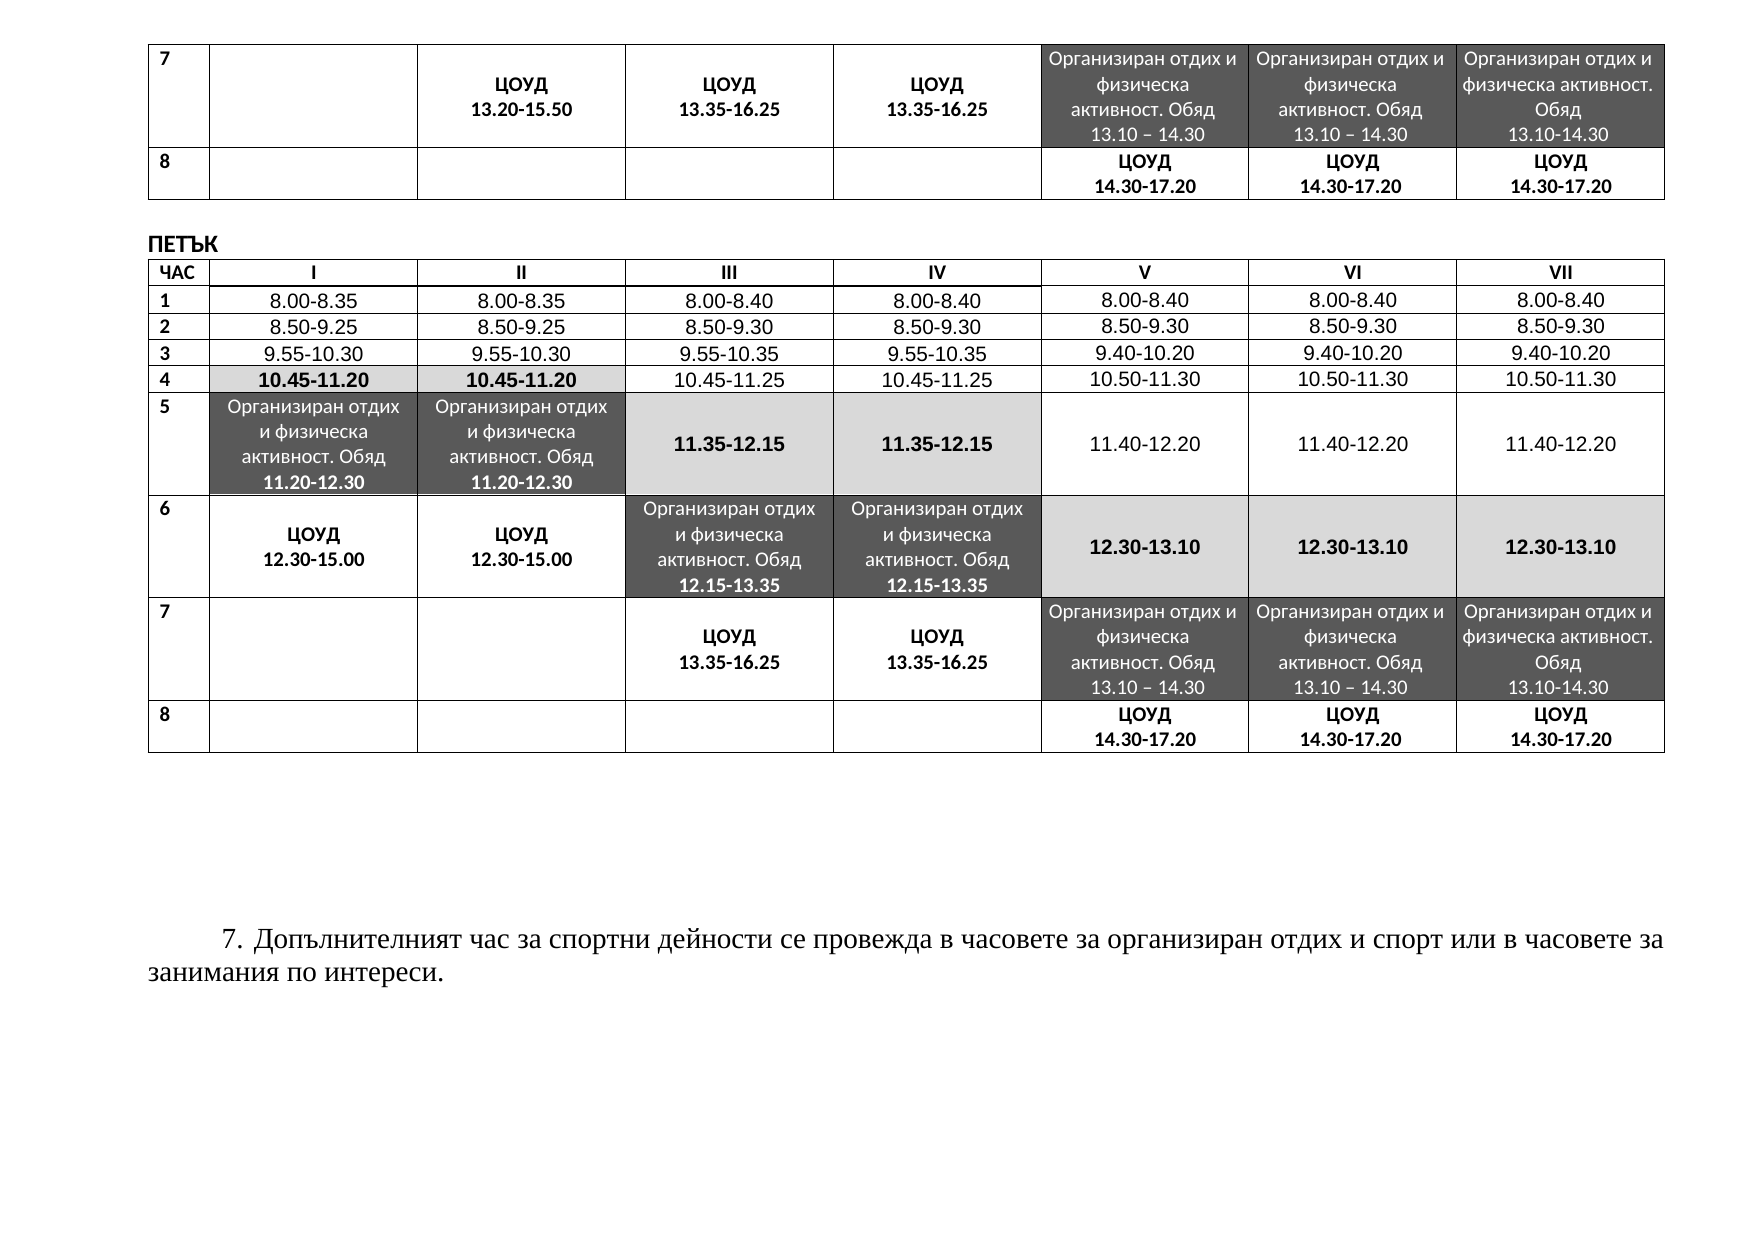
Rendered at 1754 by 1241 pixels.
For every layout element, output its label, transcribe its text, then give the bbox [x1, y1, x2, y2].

table_cell 10.45-11.25 [834, 366, 1041, 392]
table_cell 11.35-12.15 [834, 393, 1041, 494]
table_cell 9.55-10.35 [626, 340, 833, 365]
table_cell [626, 148, 833, 199]
table_cell ЦОУД 13.35-16.25 [834, 45, 1041, 147]
table_cell 8 [149, 701, 209, 752]
table_cell ЦОУД 12.30-15.00 [418, 496, 625, 597]
table_cell [210, 45, 417, 147]
table_cell ЦОУД 14.30-17.20 [1042, 701, 1248, 752]
table_cell [418, 598, 625, 700]
table_cell ЦОУД 14.30-17.20 [1249, 701, 1456, 752]
table_header VI [1249, 260, 1456, 285]
table_header II [418, 260, 625, 285]
table_cell [418, 701, 625, 752]
table_cell 9.40-10.20 [1042, 340, 1248, 365]
table_cell 8.00-8.35 [418, 287, 625, 312]
table_cell 11.40-12.20 [1249, 393, 1456, 494]
table_cell 11.35-12.15 [626, 393, 833, 494]
table_cell 5 [149, 393, 209, 494]
table_cell Организиран отдих и физическа активност. Обяд 12.15-13.35 [626, 496, 833, 597]
text ПЕТЪК [148, 228, 1665, 258]
table_cell ЦОУД 14.30-17.20 [1457, 148, 1664, 199]
table_cell ЦОУД 14.30-17.20 [1457, 701, 1664, 752]
table_cell [210, 701, 417, 752]
text 7. Допълнителният час за спортни дейности се провежда в часовете за организиран отдих и спорт или в часовете за занимания по интереси. [148, 921, 1665, 988]
table_cell 8.50-9.30 [626, 314, 833, 339]
table_cell Организиран отдих и физическа активност. Обяд 12.15-13.35 [834, 496, 1041, 597]
table_header ЧАС [149, 260, 209, 285]
table_cell 8.00-8.40 [1042, 286, 1248, 312]
table_cell Организиран отдих и физическа активност. Обяд 11.20-12.30 [418, 393, 625, 494]
table_cell ЦОУД 13.35-16.25 [626, 598, 833, 700]
table_cell 11.40-12.20 [1042, 393, 1248, 494]
table_cell 7 [149, 45, 209, 147]
table_cell 11.40-12.20 [1457, 393, 1664, 494]
table_cell Организиран отдих и физическа активност. Обяд 13.10 – 14.30 [1249, 598, 1456, 700]
table_cell 9.55-10.35 [834, 340, 1041, 365]
table_cell ЦОУД 13.35-16.25 [834, 598, 1041, 700]
table_cell Организиран отдих и физическа активност. Обяд 13.10 – 14.30 [1042, 598, 1248, 700]
table_cell Организиран отдих и физическа активност. Обяд 13.10 – 14.30 [1042, 45, 1248, 147]
table_cell 7 [149, 598, 209, 700]
table_cell 8.50-9.30 [1249, 314, 1456, 339]
table_cell Организиран отдих и физическа активност. Обяд 11.20-12.30 [210, 393, 417, 494]
table_cell Организиран отдих и физическа активност. Обяд 13.10-14.30 [1457, 45, 1664, 147]
table_cell 8.00-8.40 [834, 287, 1041, 312]
table_cell 1 [149, 286, 209, 312]
table_header III [626, 260, 833, 285]
table_cell 10.50-11.30 [1457, 366, 1664, 392]
table_cell Организиран отдих и физическа активност. Обяд 13.10-14.30 [1457, 598, 1664, 700]
table_cell 10.50-11.30 [1042, 366, 1248, 392]
table_cell ЦОУД 13.35-16.25 [626, 45, 833, 147]
table_cell [418, 148, 625, 199]
table_header VII [1457, 260, 1664, 285]
table_cell 2 [149, 314, 209, 339]
table_cell Организиран отдих и физическа активност. Обяд 13.10 – 14.30 [1249, 45, 1456, 147]
table_header I [210, 260, 417, 285]
table_cell ЦОУД 14.30-17.20 [1249, 148, 1456, 199]
table_cell [210, 148, 417, 199]
table_cell 12.30-13.10 [1042, 496, 1248, 597]
table_cell 3 [149, 340, 209, 365]
table_cell 8.00-8.40 [1457, 286, 1664, 312]
table_cell 9.40-10.20 [1249, 340, 1456, 365]
table_header V [1042, 260, 1248, 285]
table_cell 8.50-9.30 [1457, 314, 1664, 339]
table_cell [626, 701, 833, 752]
table_cell [834, 148, 1041, 199]
table_cell 8 [149, 148, 209, 199]
table_cell 8.50-9.25 [418, 314, 625, 339]
table_cell ЦОУД 12.30-15.00 [210, 496, 417, 597]
table_cell 8.00-8.40 [626, 287, 833, 312]
table_cell 10.45-11.20 [418, 366, 625, 392]
table_cell 10.45-11.20 [210, 366, 417, 392]
table_cell 8.00-8.35 [210, 287, 417, 312]
table_cell 4 [149, 366, 209, 392]
table_cell 9.55-10.30 [210, 340, 417, 365]
table_cell 9.40-10.20 [1457, 340, 1664, 365]
table_cell 12.30-13.10 [1457, 496, 1664, 597]
table_cell [834, 701, 1041, 752]
table_cell 10.50-11.30 [1249, 366, 1456, 392]
table_cell [210, 598, 417, 700]
table_cell 12.30-13.10 [1249, 496, 1456, 597]
table_cell 9.55-10.30 [418, 340, 625, 365]
table_cell 10.45-11.25 [626, 366, 833, 392]
table_cell ЦОУД 14.30-17.20 [1042, 148, 1248, 199]
table_cell 8.50-9.30 [1042, 314, 1248, 339]
table_cell 8.50-9.25 [210, 314, 417, 339]
table_cell 8.00-8.40 [1249, 286, 1456, 312]
table_cell 6 [149, 496, 209, 597]
table_header IV [834, 260, 1041, 285]
table_cell 8.50-9.30 [834, 314, 1041, 339]
table_cell ЦОУД 13.20-15.50 [418, 45, 625, 147]
